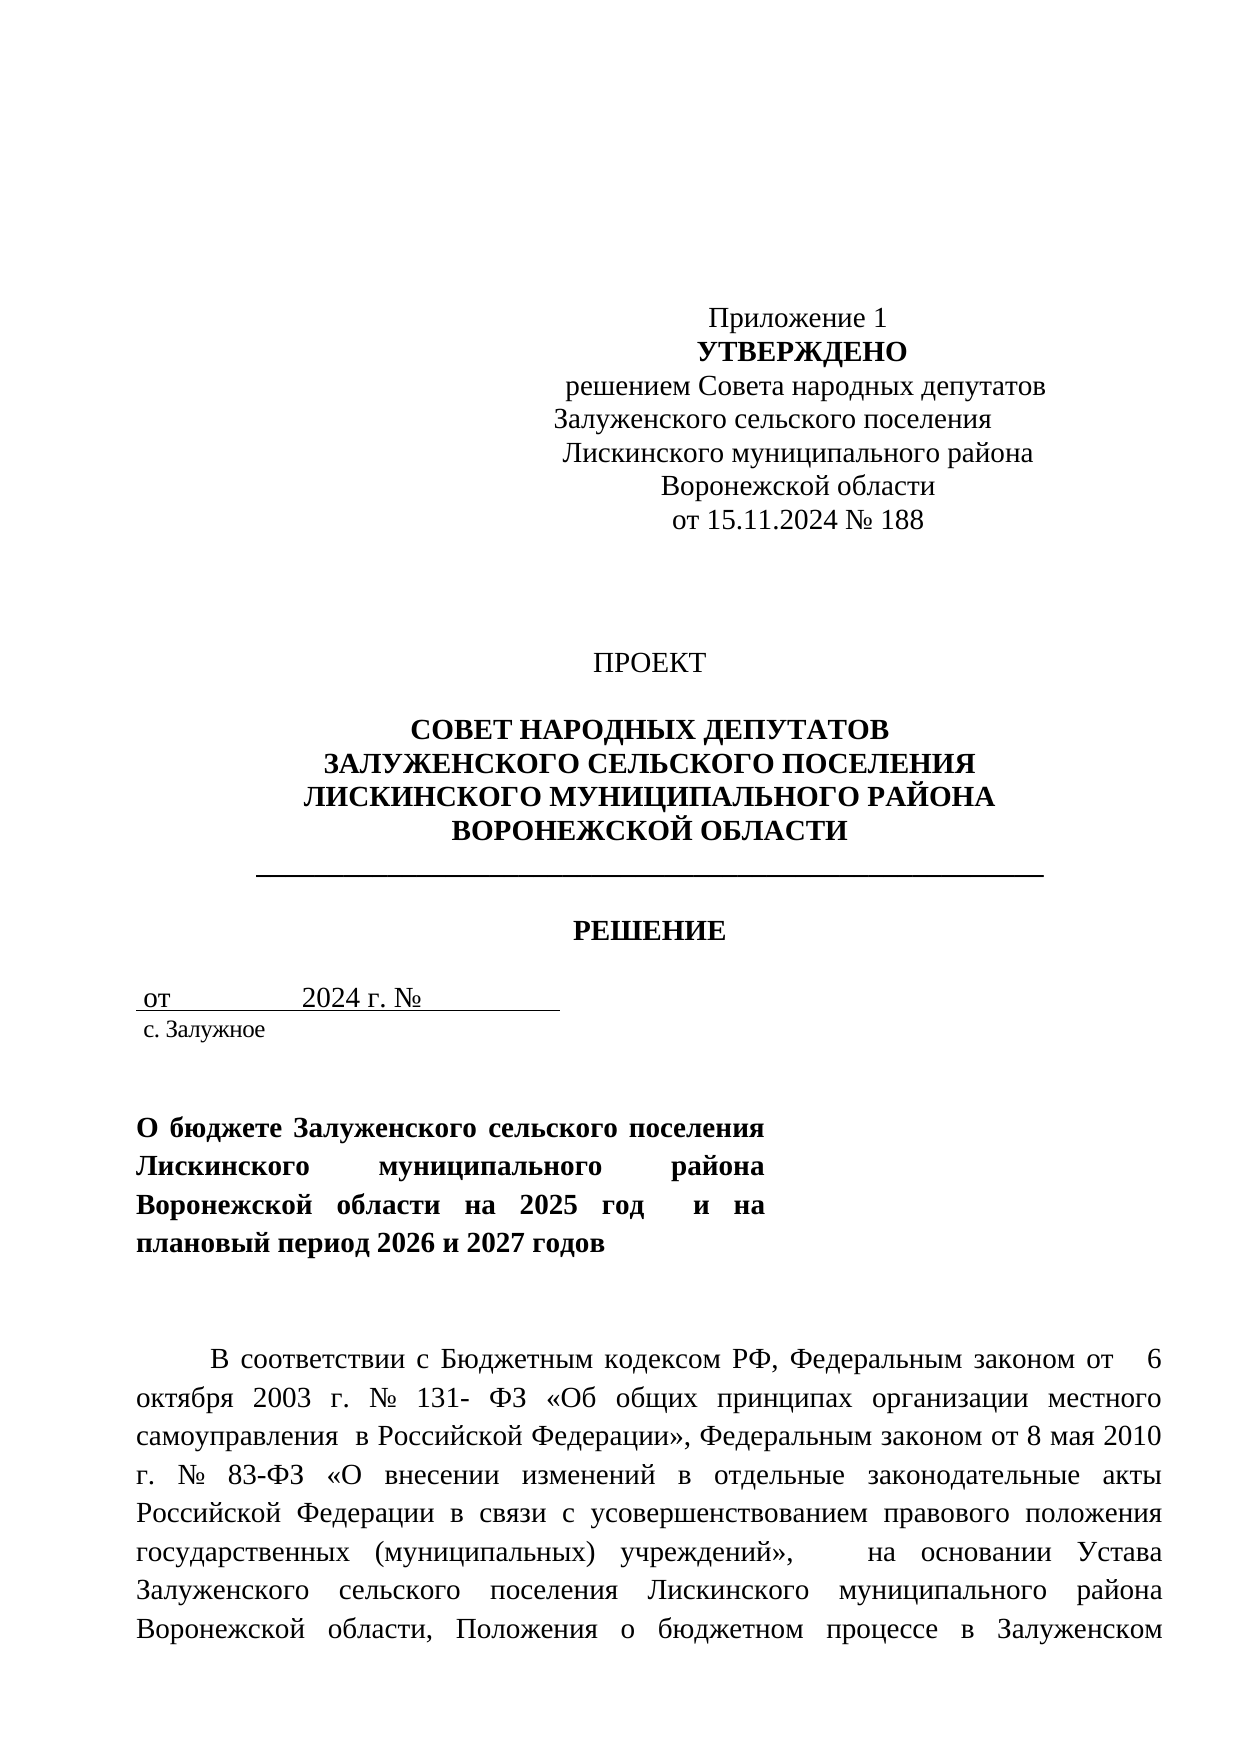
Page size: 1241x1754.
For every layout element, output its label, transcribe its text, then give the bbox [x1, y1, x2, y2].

subtitle О бюджете Залуженского сельского поселения Лискинского муниципального района Воронежской области на 2025 год и на плановый период 2026 и 2027 годов [136, 1110, 765, 1259]
text ПРОЕКТ [136, 645, 1163, 679]
text с. Залужное [136, 1014, 1163, 1043]
text ЛИСКИНСКОГО МУНИЦИПАЛЬНОГО РАЙОНА [136, 779, 1163, 813]
text ВОРОНЕЖСКОЙ ОБЛАСТИ [136, 813, 1163, 846]
text РЕШЕНИЕ [136, 913, 1163, 947]
text ЗАЛУЖЕНСКОГО СЕЛЬСКОГО ПОСЕЛЕНИЯ [136, 746, 1163, 779]
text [136, 1341, 1163, 1644]
text СОВЕТ НАРОДНЫХ ДЕПУТАТОВ [136, 712, 1163, 746]
text от 2024 г. № [136, 981, 1163, 1014]
text ______________________________________________________ [136, 846, 1163, 880]
